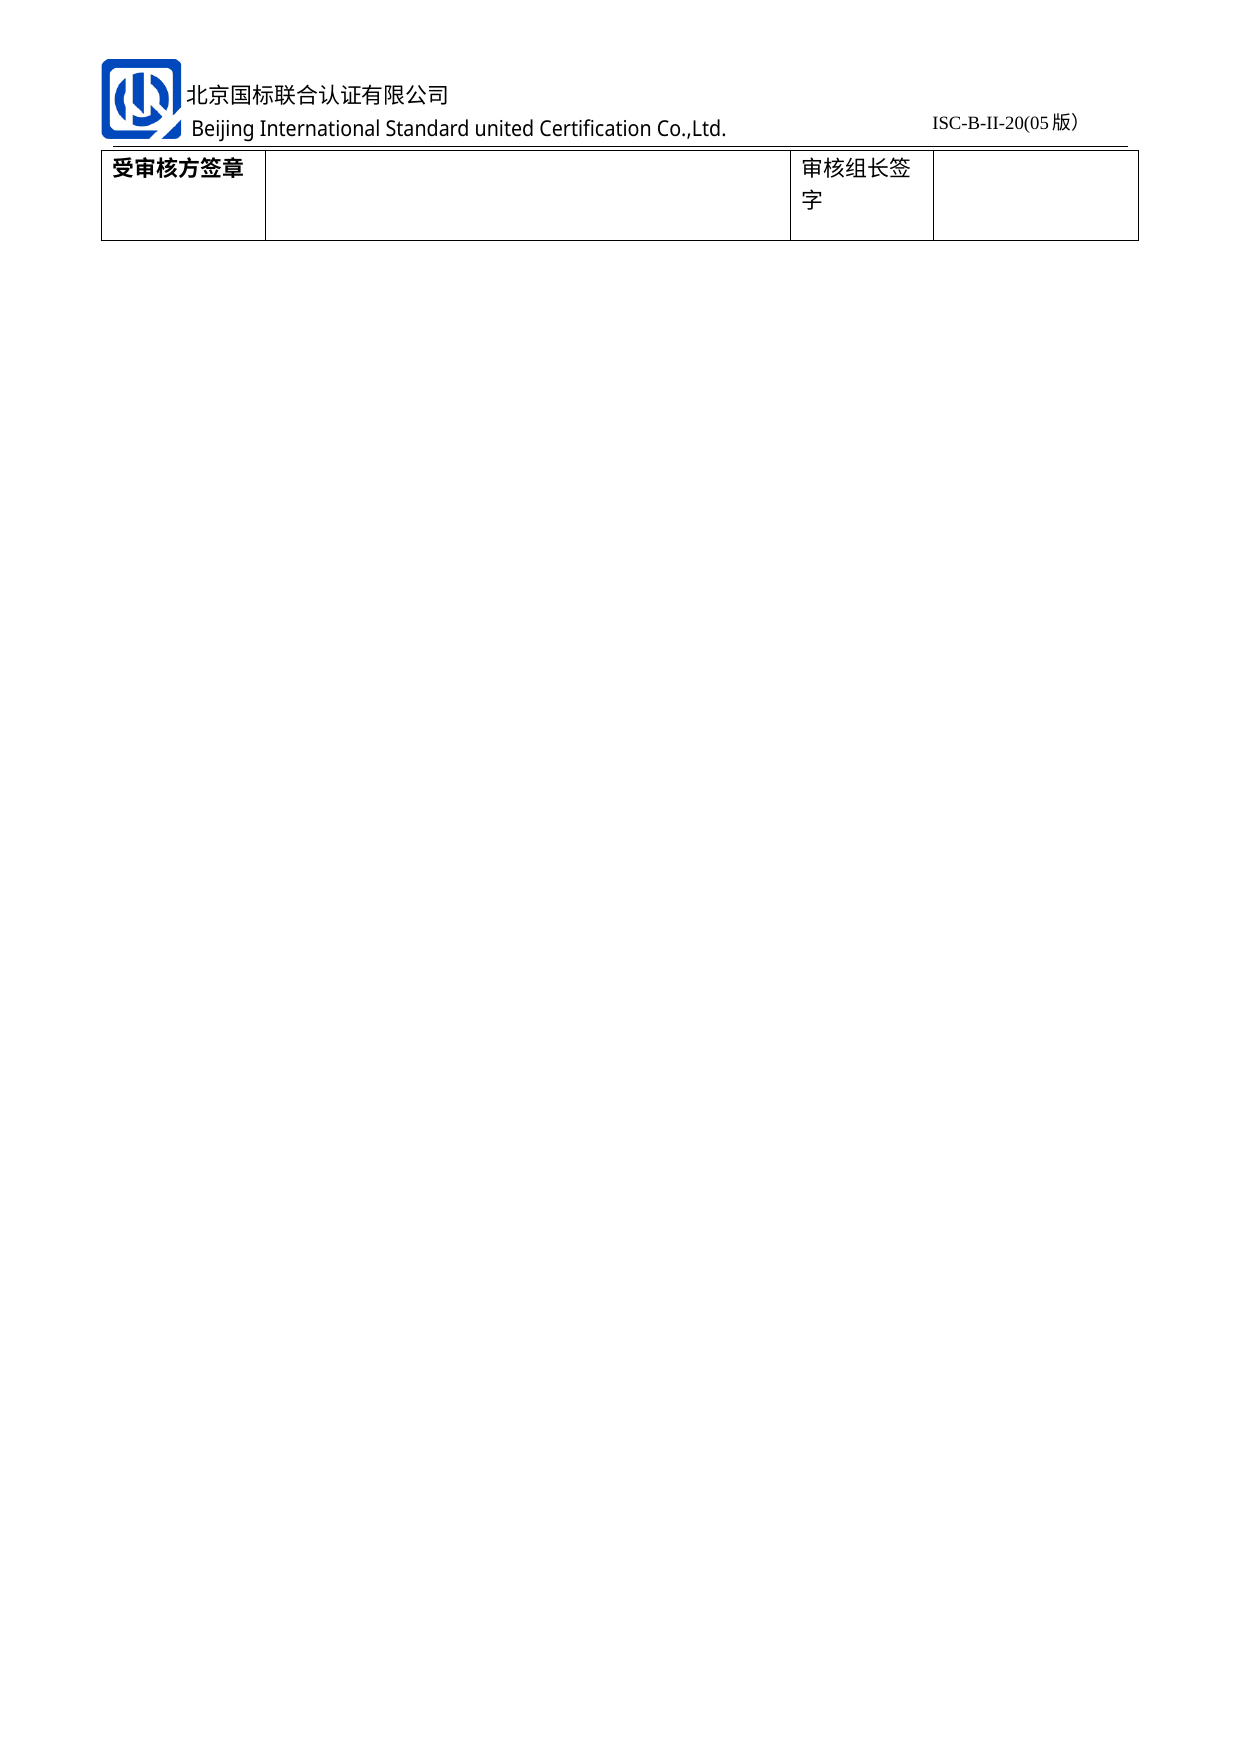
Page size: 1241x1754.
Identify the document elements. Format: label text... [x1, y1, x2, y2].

table_cell [266, 151, 790, 240]
table_cell [934, 151, 1138, 240]
picture [101, 59, 182, 139]
table_cell 审核组长签字 [791, 151, 933, 240]
table_cell 受审核方签章 [102, 151, 265, 240]
